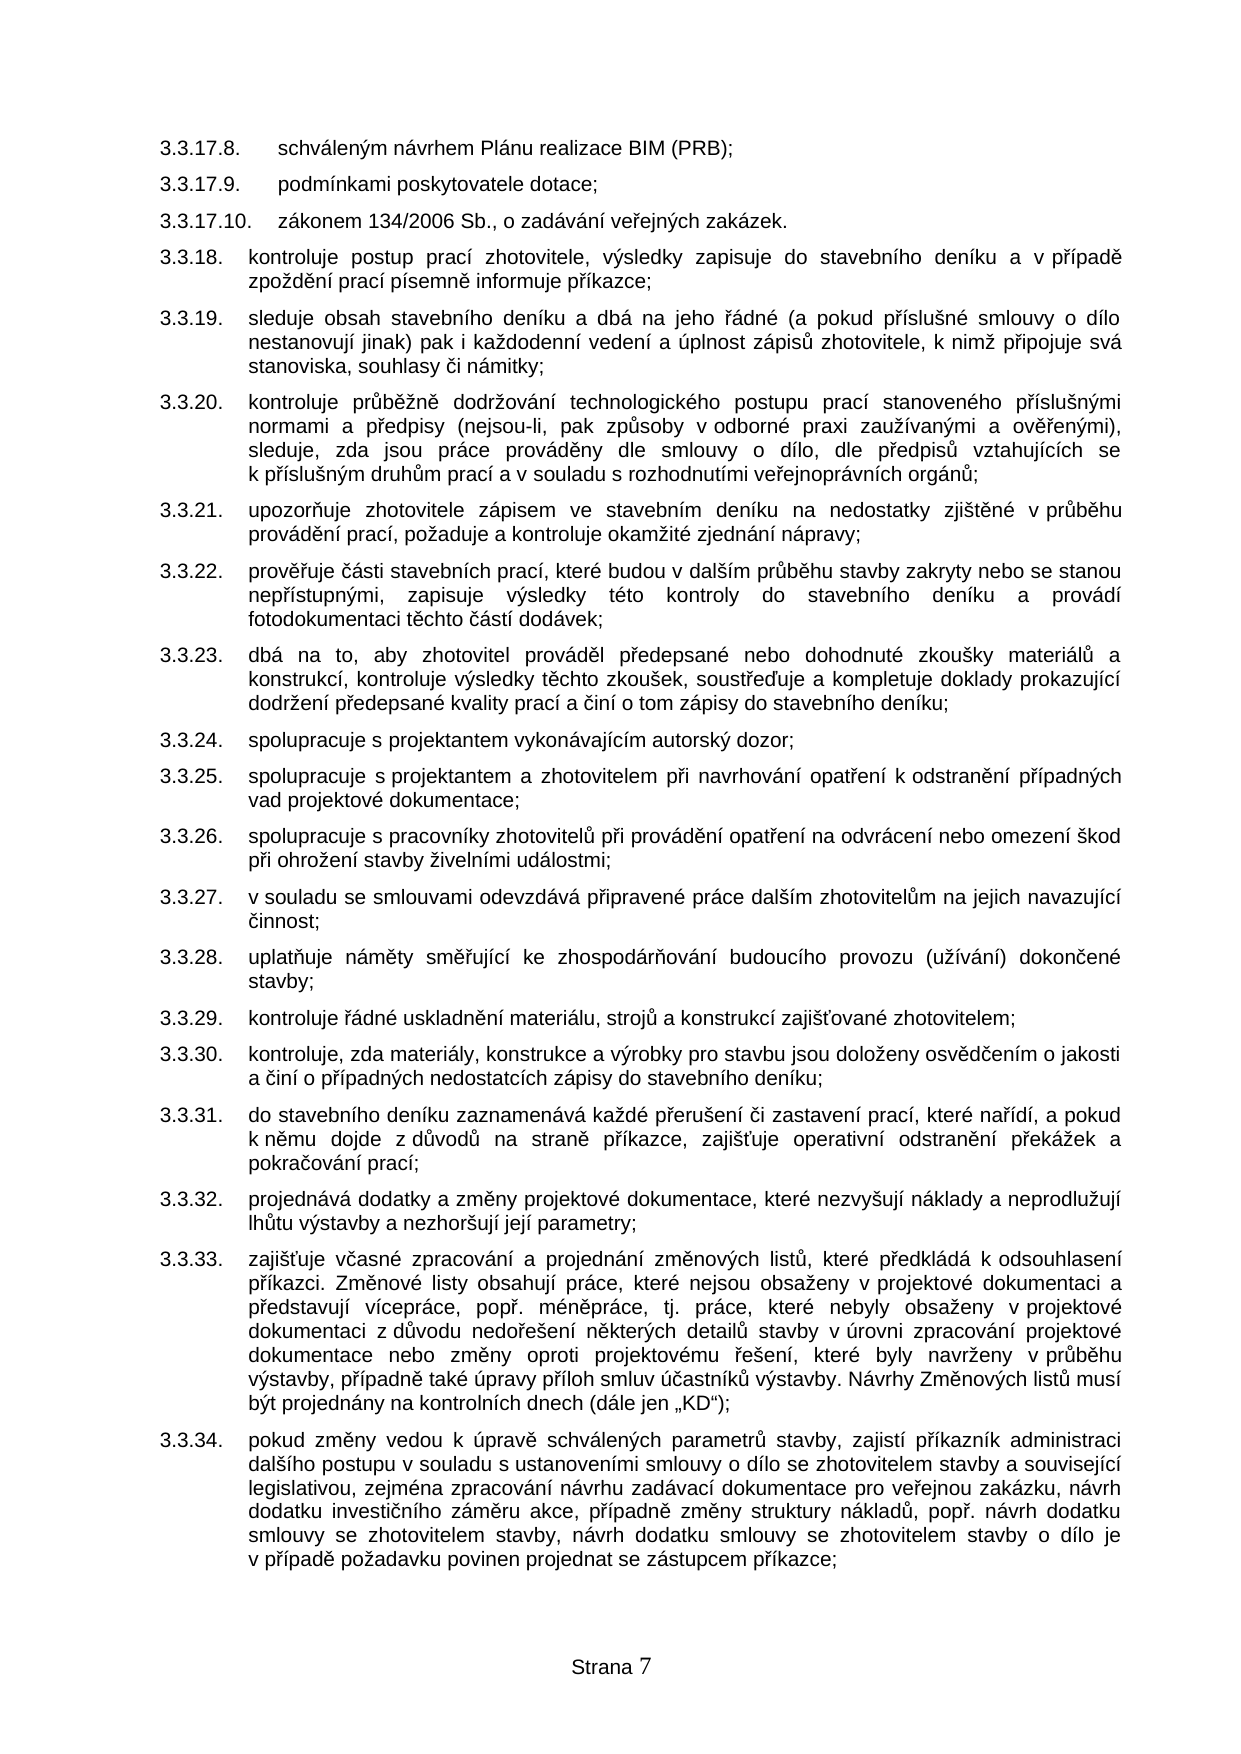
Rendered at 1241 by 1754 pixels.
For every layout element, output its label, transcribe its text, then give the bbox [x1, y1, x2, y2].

list sleduje obsah stavebního deníku a dbá na jeho řádné (a pokud příslušné smlouvy o dílo nestanovují jinak) pak i každodenní vedení a úplnost zápisů zhotovitele, k nimž připojuje svá stanoviska, souhlasy či námitky; [159, 306, 1122, 377]
list projednává dodatky a změny projektové dokumentace, které nezvyšují náklady a neprodlužují lhůtu výstavby a nezhoršují její parametry; [159, 1187, 1122, 1235]
list podmínkami poskytovatele dotace; [159, 172, 1122, 196]
list spolupracuje s pracovníky zhotovitelů při provádění opatření na odvrácení nebo omezení škod při ohrožení stavby živelními událostmi; [159, 824, 1122, 872]
list spolupracuje s projektantem a zhotovitelem při navrhování opatření k odstranění případných vad projektové dokumentace; [159, 764, 1122, 812]
list zajišťuje včasné zpracování a projednání změnových listů, které předkládá k odsouhlasení příkazci. Změnové listy obsahují práce, které nejsou obsaženy v projektové dokumentaci a představují vícepráce, popř. méněpráce, tj. práce, které nebyly obsaženy v projektové dokumentaci z důvodu nedořešení některých detailů stavby v úrovni zpracování projektové dokumentace nebo změny oproti projektovému řešení, které byly navrženy v průběhu výstavby, případně také úpravy příloh smluv účastníků výstavby. Návrhy Změnových listů musí být projednány na kontrolních dnech (dále jen „KD“); [159, 1247, 1122, 1415]
list do stavebního deníku zaznamenává každé přerušení či zastavení prací, které nařídí, a pokud k němu dojde z důvodů na straně příkazce, zajišťuje operativní odstranění překážek a pokračování prací; [159, 1102, 1122, 1174]
list kontroluje průběžně dodržování technologického postupu prací stanoveného příslušnými normami a předpisy (nejsou-li, pak způsoby v odborné praxi zaužívanými a ověřenými), sleduje, zda jsou práce prováděny dle smlouvy o dílo, dle předpisů vztahujících se k příslušným druhům prací a v souladu s rozhodnutími veřejnoprávních orgánů; [159, 390, 1122, 486]
list pokud změny vedou k úpravě schválených parametrů stavby, zajistí příkazník administraci dalšího postupu v souladu s ustanoveními smlouvy o dílo se zhotovitelem stavby a související legislativou, zejména zpracování návrhu zadávací dokumentace pro veřejnou zakázku, návrh dodatku investičního záměru akce, případně změny struktury nákladů, popř. návrh dodatku smlouvy se zhotovitelem stavby, návrh dodatku smlouvy se zhotovitelem stavby o dílo je v případě požadavku povinen projednat se zástupcem příkazce; [159, 1427, 1122, 1571]
list kontroluje řádné uskladnění materiálu, strojů a konstrukcí zajišťované zhotovitelem; [159, 1006, 1122, 1029]
list upozorňuje zhotovitele zápisem ve stavebním deníku na nedostatky zjištěné v průběhu provádění prací, požaduje a kontroluje okamžité zjednání nápravy; [159, 498, 1122, 546]
list prověřuje části stavebních prací, které budou v dalším průběhu stavby zakryty nebo se stanou nepřístupnými, zapisuje výsledky této kontroly do stavebního deníku a provádí fotodokumentaci těchto částí dodávek; [159, 559, 1122, 631]
list uplatňuje náměty směřující ke zhospodárňování budoucího provozu (užívání) dokončené stavby; [159, 945, 1122, 993]
list kontroluje postup prací zhotovitele, výsledky zapisuje do stavebního deníku a v případě zpoždění prací písemně informuje příkazce; [159, 245, 1122, 293]
list kontroluje, zda materiály, konstrukce a výrobky pro stavbu jsou doloženy osvědčením o jakosti a činí o případných nedostatcích zápisy do stavebního deníku; [159, 1042, 1122, 1090]
list v souladu se smlouvami odevzdává připravené práce dalším zhotovitelům na jejich navazující činnost; [159, 885, 1122, 933]
list dbá na to, aby zhotovitel prováděl předepsané nebo dohodnuté zkoušky materiálů a konstrukcí, kontroluje výsledky těchto zkoušek, soustřeďuje a kompletuje doklady prokazující dodržení předepsané kvality prací a činí o tom zápisy do stavebního deníku; [159, 643, 1122, 715]
list zákonem 134/2006 Sb., o zadávání veřejných zakázek. [159, 209, 1122, 233]
list spolupracuje s projektantem vykonávajícím autorský dozor; [159, 727, 1122, 751]
list schváleným návrhem Plánu realizace BIM (PRB); [159, 136, 1122, 160]
